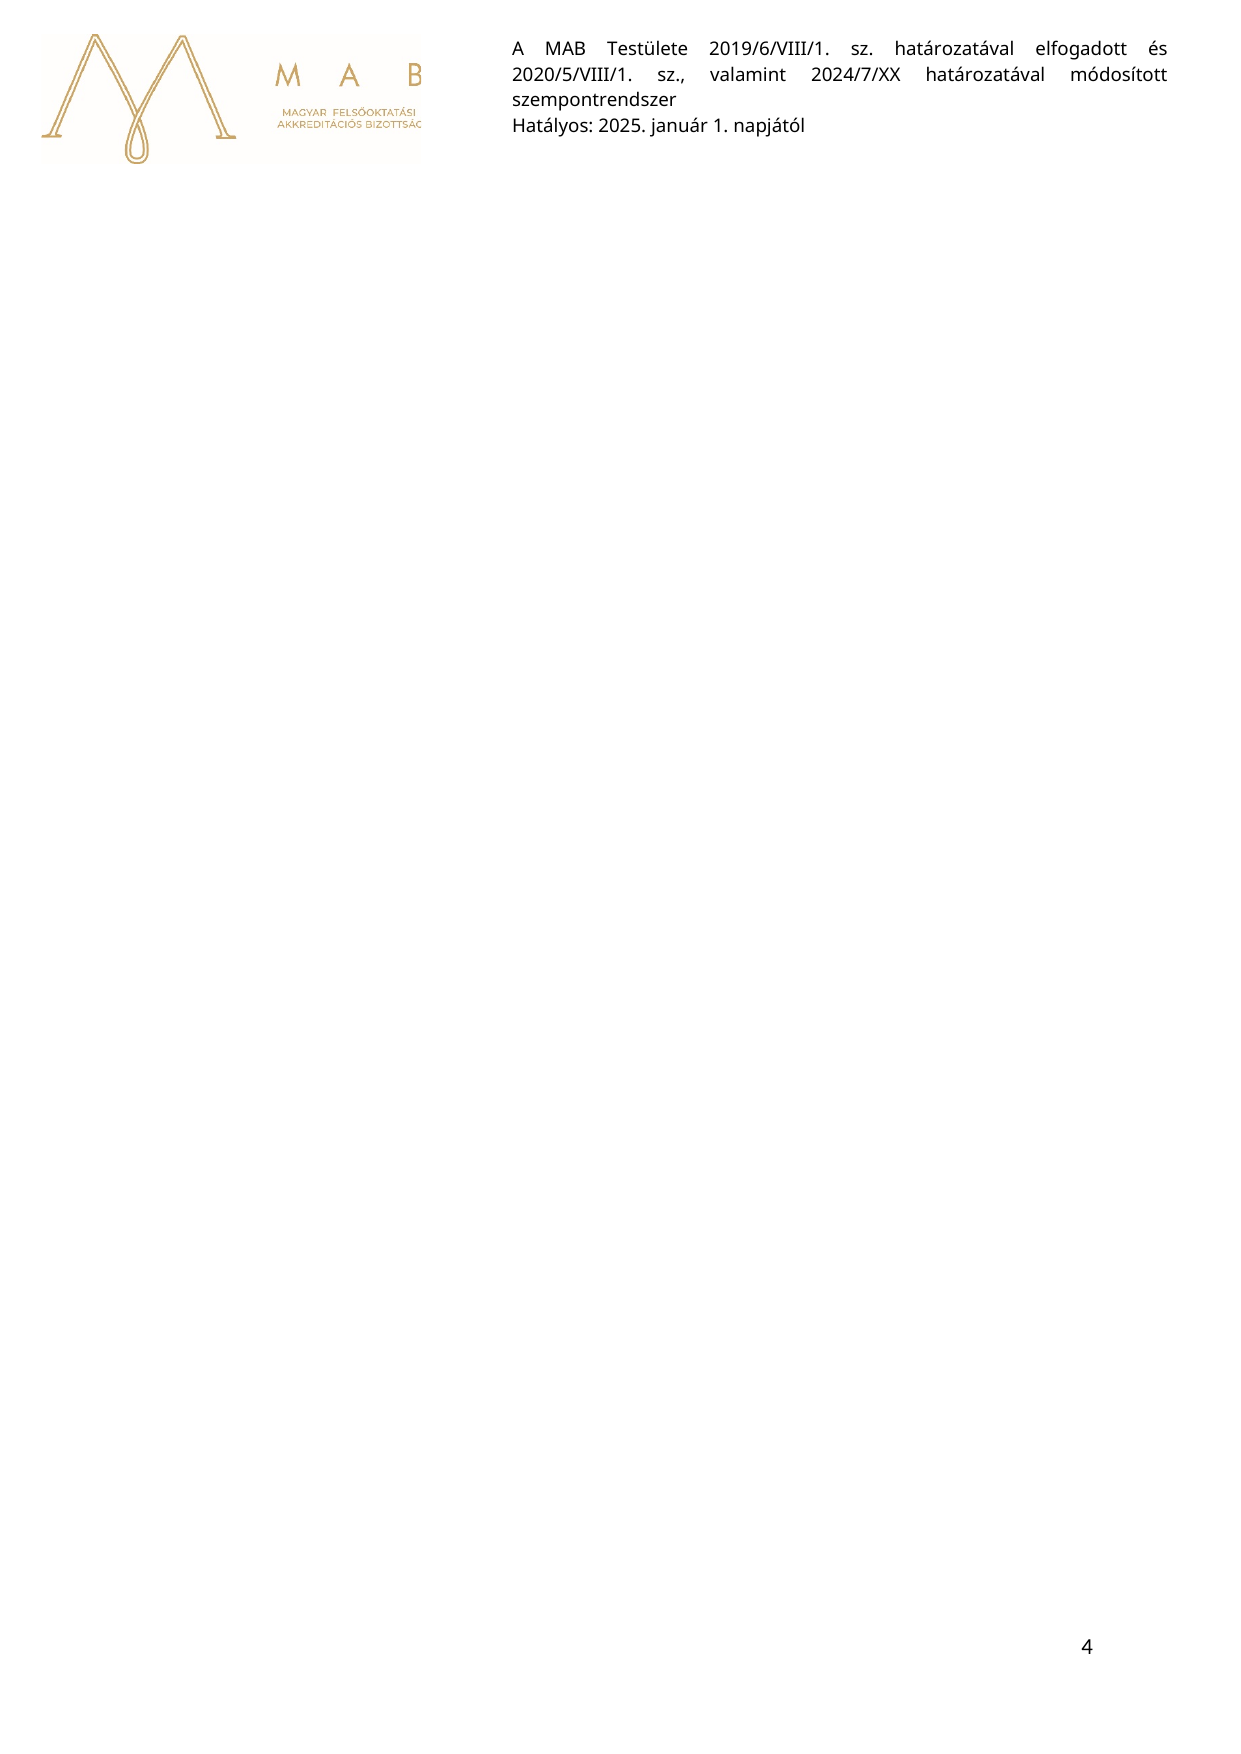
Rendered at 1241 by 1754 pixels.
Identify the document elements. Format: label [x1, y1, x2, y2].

picture [41, 34, 422, 164]
